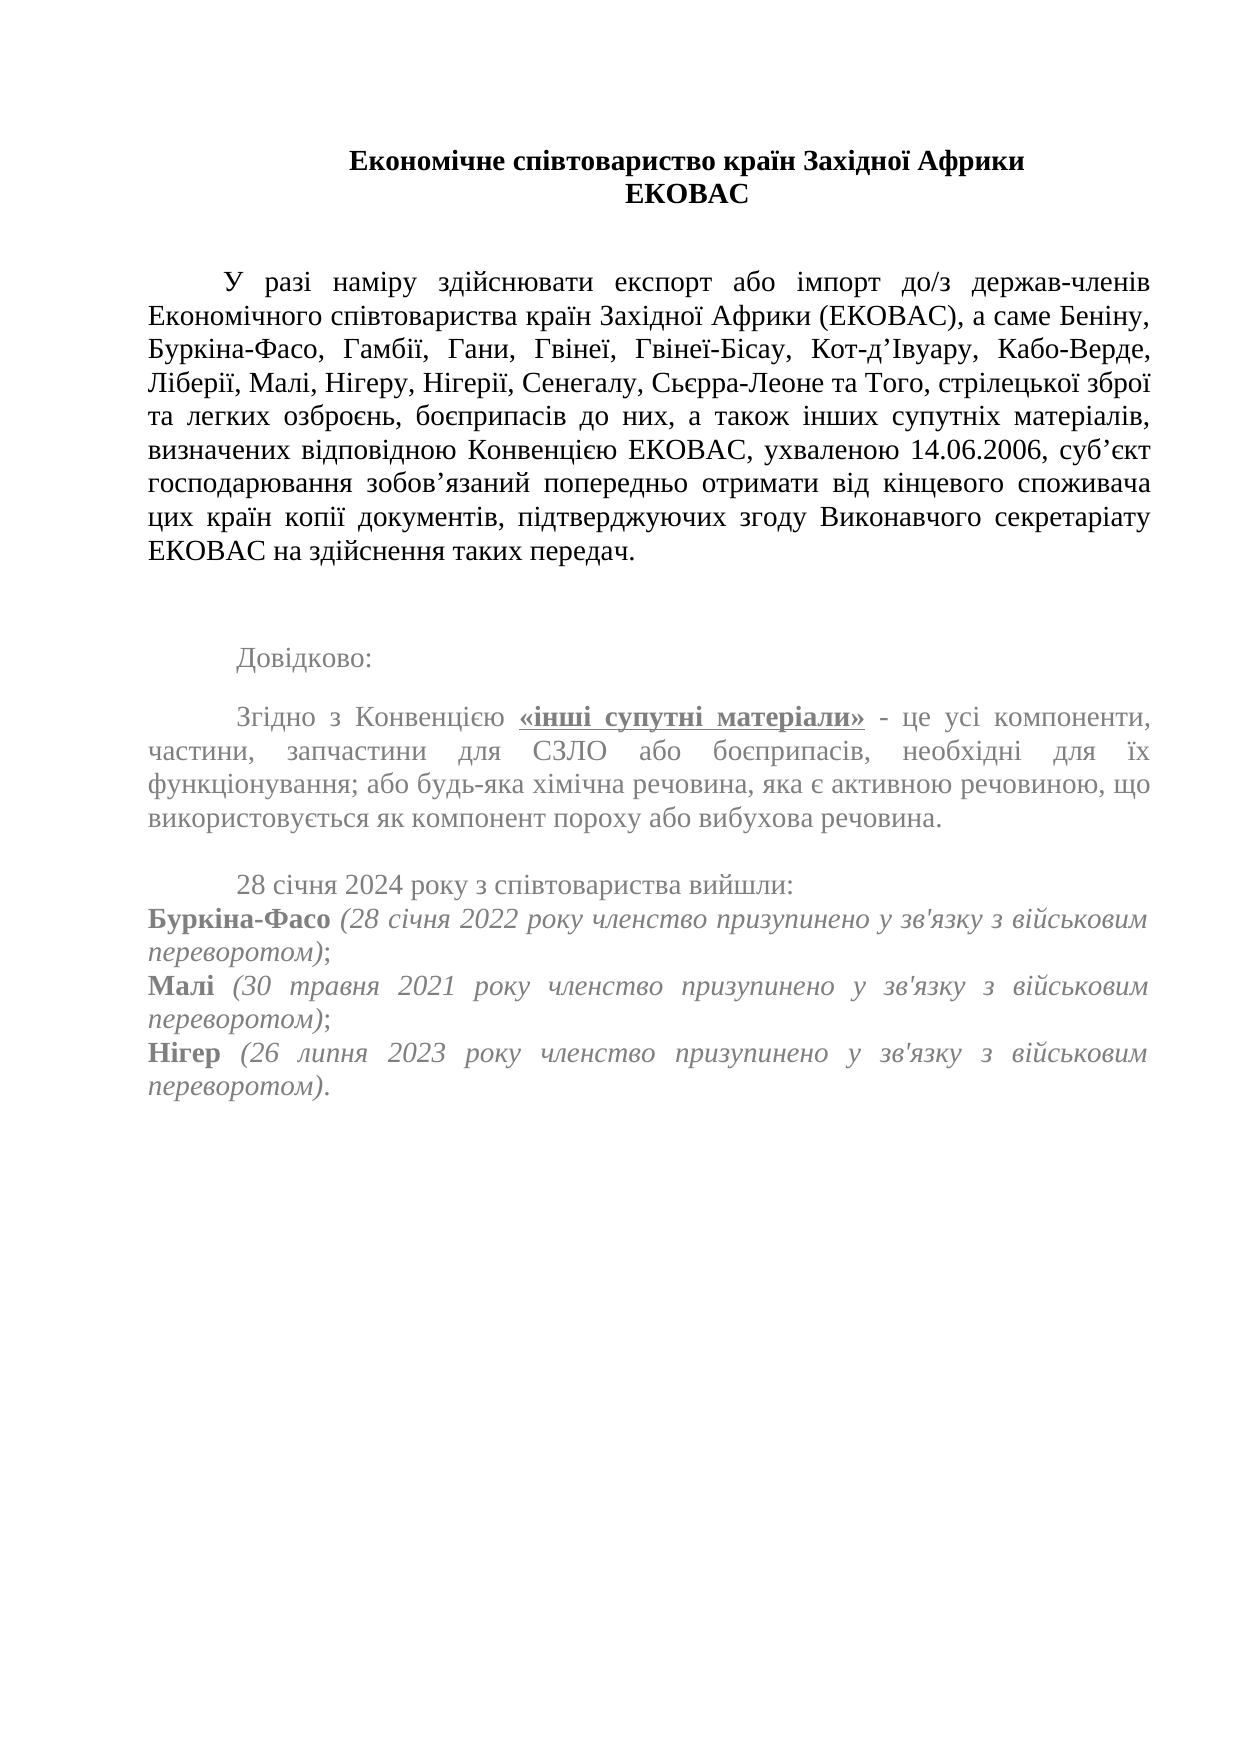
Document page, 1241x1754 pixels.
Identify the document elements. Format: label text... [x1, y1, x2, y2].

text Нігер (26 липня 2023 року членство призупинено у зв'язку з військовим переворотом). [148, 1035, 1152, 1102]
text 28 січня 2024 року з співтовариства вийшли: [148, 867, 1152, 901]
text Економічне співтовариство країн Західної Африки [148, 143, 1152, 176]
text Згідно з Конвенцією «інші супутні матеріали» - це усі компоненти, частини, запчастини для СЗЛО або боєприпасів, необхідні для їх функціонування; або будь-яка хімічна речовина, яка є активною речовиною, що використовується як компонент пороху або вибухова речовина. [148, 699, 1152, 834]
text Малі (30 травня 2021 року членство призупинено у зв'язку з військовим переворотом); [148, 968, 1152, 1035]
text ЕКОВАС [148, 176, 1152, 210]
text Буркіна-Фасо (28 січня 2022 року членство призупинено у зв'язку з військовим переворотом); [148, 901, 1152, 968]
text У разі наміру здійснювати експорт або імпорт до/з держав-членів Економічного співтовариства країн Західної Африки (ЕКОВАС), а саме Беніну, Буркіна-Фасо, Гамбії, Гани, Гвінеї, Гвінеї-Бісау, Кот-д’Івуару, Кабо-Верде, Ліберії, Малі, Нігеру, Нігерії, Сенегалу, Сьєрра-Леоне та Того, стрілецької зброї та легких озброєнь, боєприпасів до них, а також інших супутніх матеріалів, визначених відповідною Конвенцією ЕКОВАС, ухваленою 14.06.2006, суб’єкт господарювання зобов’язаний попередньо отримати від кінцевого споживача цих країн копії документів, підтверджуючих згоду Виконавчого секретаріату ЕКОВАС на здійснення таких передач. [148, 264, 1152, 566]
text Довідково: [148, 640, 1152, 674]
